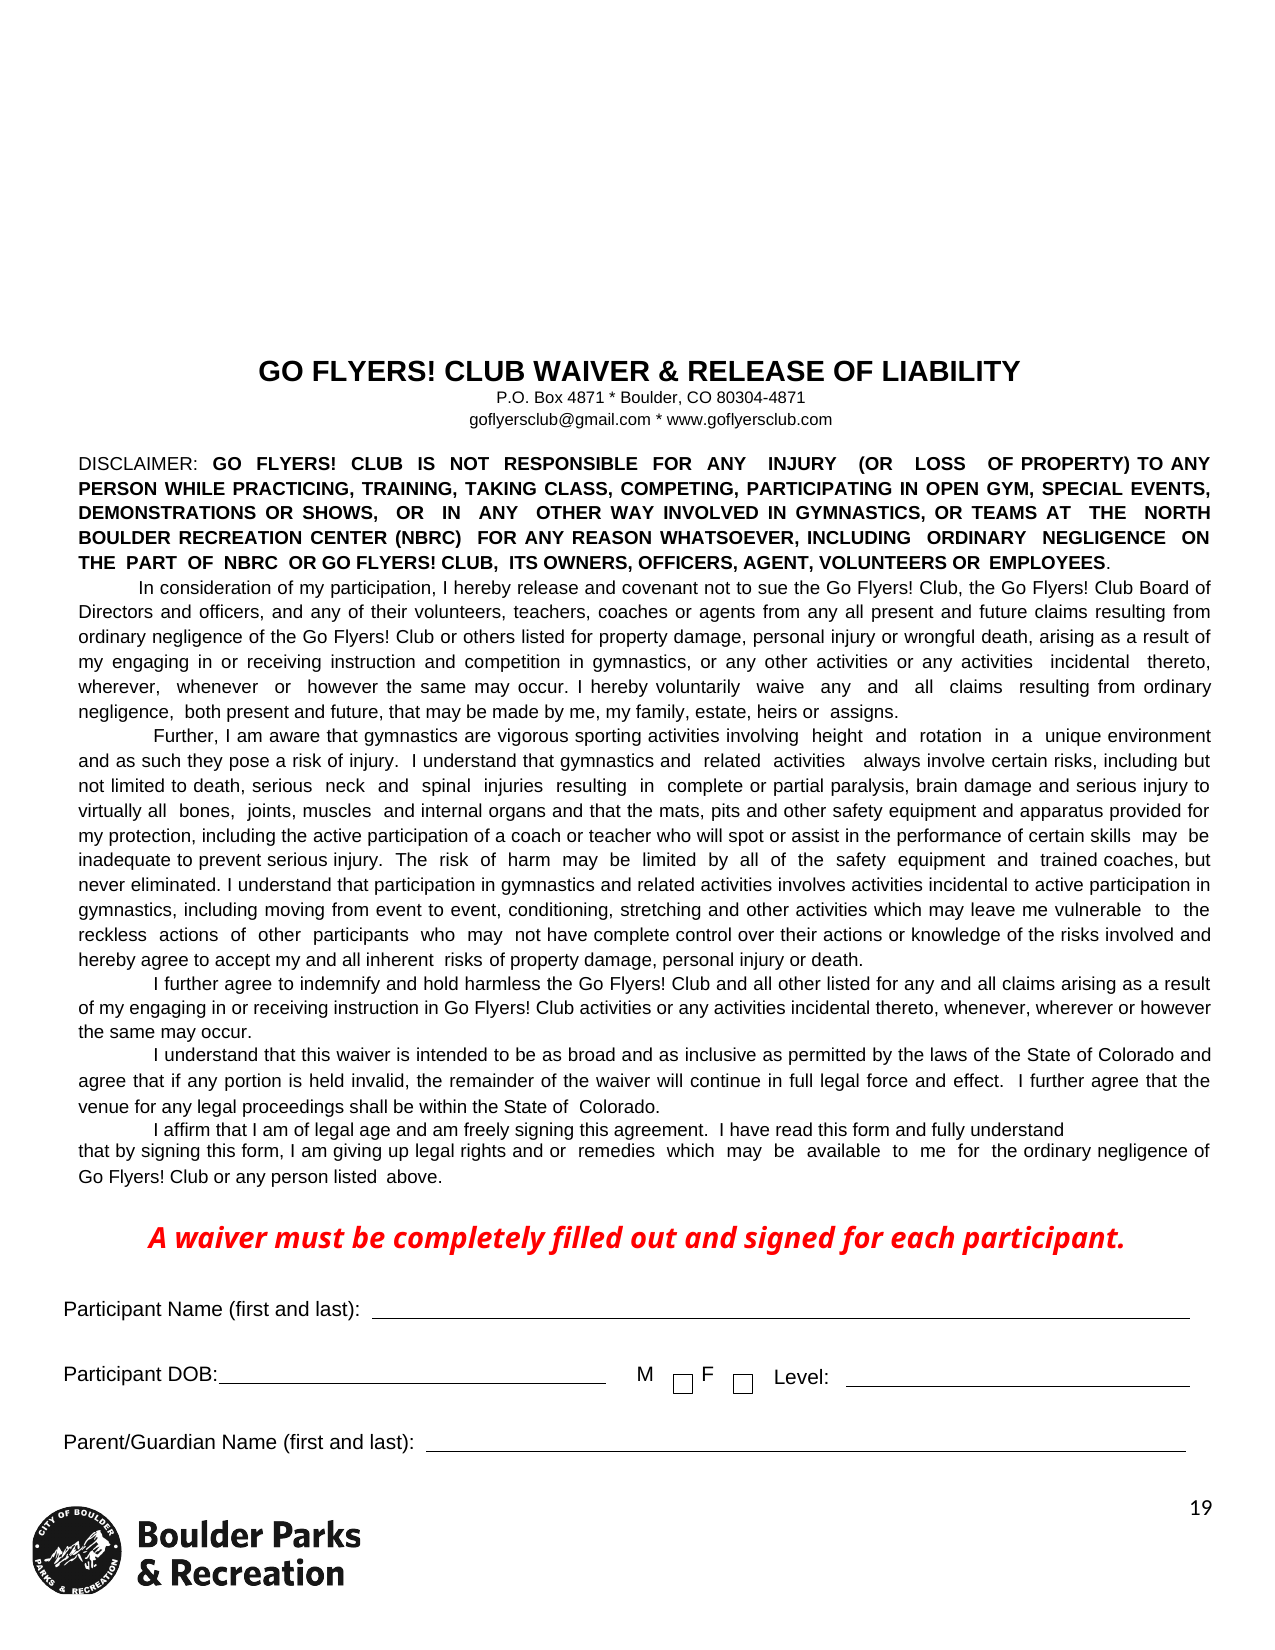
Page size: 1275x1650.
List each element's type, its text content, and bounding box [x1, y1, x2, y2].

text A waiver must be completely filled out and signed for each participant. [63, 1218, 1212, 1257]
text In consideration of my participation, I hereby release and covenant not to sue the Go Flyers! Club, the Go Flyers! Club Board of Directors and officers, and any of their volunteers, teachers, coaches or agents from any all present and future claims resulting from ordinary negligence of the Go Flyers! Club or others listed for property damage, personal injury or wrongful death, arising as a result of my engaging in or receiving instruction and competition in gymnastics, or any other activities or any activities incidental thereto, wherever, whenever or however the same may occur. I hereby voluntarily waive any and all claims resulting from ordinary negligence, both present and future, that may be made by me, my family, estate, heirs or assigns. [78, 577, 1212, 722]
text that by signing this form, I am giving up legal rights and or remedies which may be available to me for the ordinary negligence of Go Flyers! Club or any person listed above. [78, 1139, 1212, 1188]
picture [32, 1506, 361, 1594]
text Participant Name (first and last): Participant DOB: M F Level: [63, 1297, 1212, 1388]
text DISCLAIMER: GO FLYERS! CLUB IS NOT RESPONSIBLE FOR ANY INJURY (OR LOSS OF PROPERTY) TO ANY PERSON WHILE PRACTICING, TRAINING, TAKING CLASS, COMPETING, PARTICIPATING IN OPEN GYM, SPECIAL EVENTS, DEMONSTRATIONS OR SHOWS, OR IN ANY OTHER WAY INVOLVED IN GYMNASTICS, OR TEAMS AT THE NORTH BOULDER RECREATION CENTER (NBRC) FOR ANY REASON WHATSOEVER, INCLUDING ORDINARY NEGLIGENCE ON THE PART OF NBRC OR GO FLYERS! CLUB, ITS OWNERS, OFFICERS, AGENT, VOLUNTEERS OR EMPLOYEES. [78, 453, 1212, 573]
text P.O. Box 4871 * Boulder, CO 80304-4871 [78, 388, 1201, 407]
text I affirm that I am of legal age and am freely signing this agreement. I have read this form and fully understand [78, 1122, 1212, 1139]
text Further, I am aware that gymnastics are vigorous sporting activities involving height and rotation in a unique environment and as such they pose a risk of injury. I understand that gymnastics and related activities always involve certain risks, including but not limited to death, serious neck and spinal injuries resulting in complete or partial paralysis, brain damage and serious injury to virtually all bones, joints, muscles and internal organs and that the mats, pits and other safety equipment and apparatus provided for my protection, including the active participation of a coach or teacher who will spot or assist in the performance of certain skills may be inadequate to prevent serious injury. The risk of harm may be limited by all of the safety equipment and trained coaches, but never eliminated. I understand that participation in gymnastics and related activities involves activities incidental to active participation in gymnastics, including moving from event to event, conditioning, stretching and other activities which may leave me vulnerable to the reckless actions of other participants who may not have complete control over their actions or knowledge of the risks involved and hereby agree to accept my and all inherent risks of property damage, personal injury or death. [78, 725, 1212, 970]
text goflyersclub@gmail.com * www.goflyersclub.com [78, 409, 1201, 429]
text I understand that this waiver is intended to be as broad and as inclusive as permitted by the laws of the State of Colorado and agree that if any portion is held invalid, the remainder of the waiver will continue in full legal force and effect. I further agree that the venue for any legal proceedings shall be within the State of Colorado. [78, 1044, 1212, 1117]
text I further agree to indemnify and hold harmless the Go Flyers! Club and all other listed for any and all claims arising as a result of my engaging in or receiving instruction in Go Flyers! Club activities or any activities incidental thereto, whenever, wherever or however the same may occur. [78, 973, 1212, 1042]
text Parent/Guardian Name (first and last): Street Address: [63, 1429, 1212, 1453]
text GO FLYERS! CLUB WAIVER & RELEASE OF LIABILITY [78, 354, 1201, 388]
